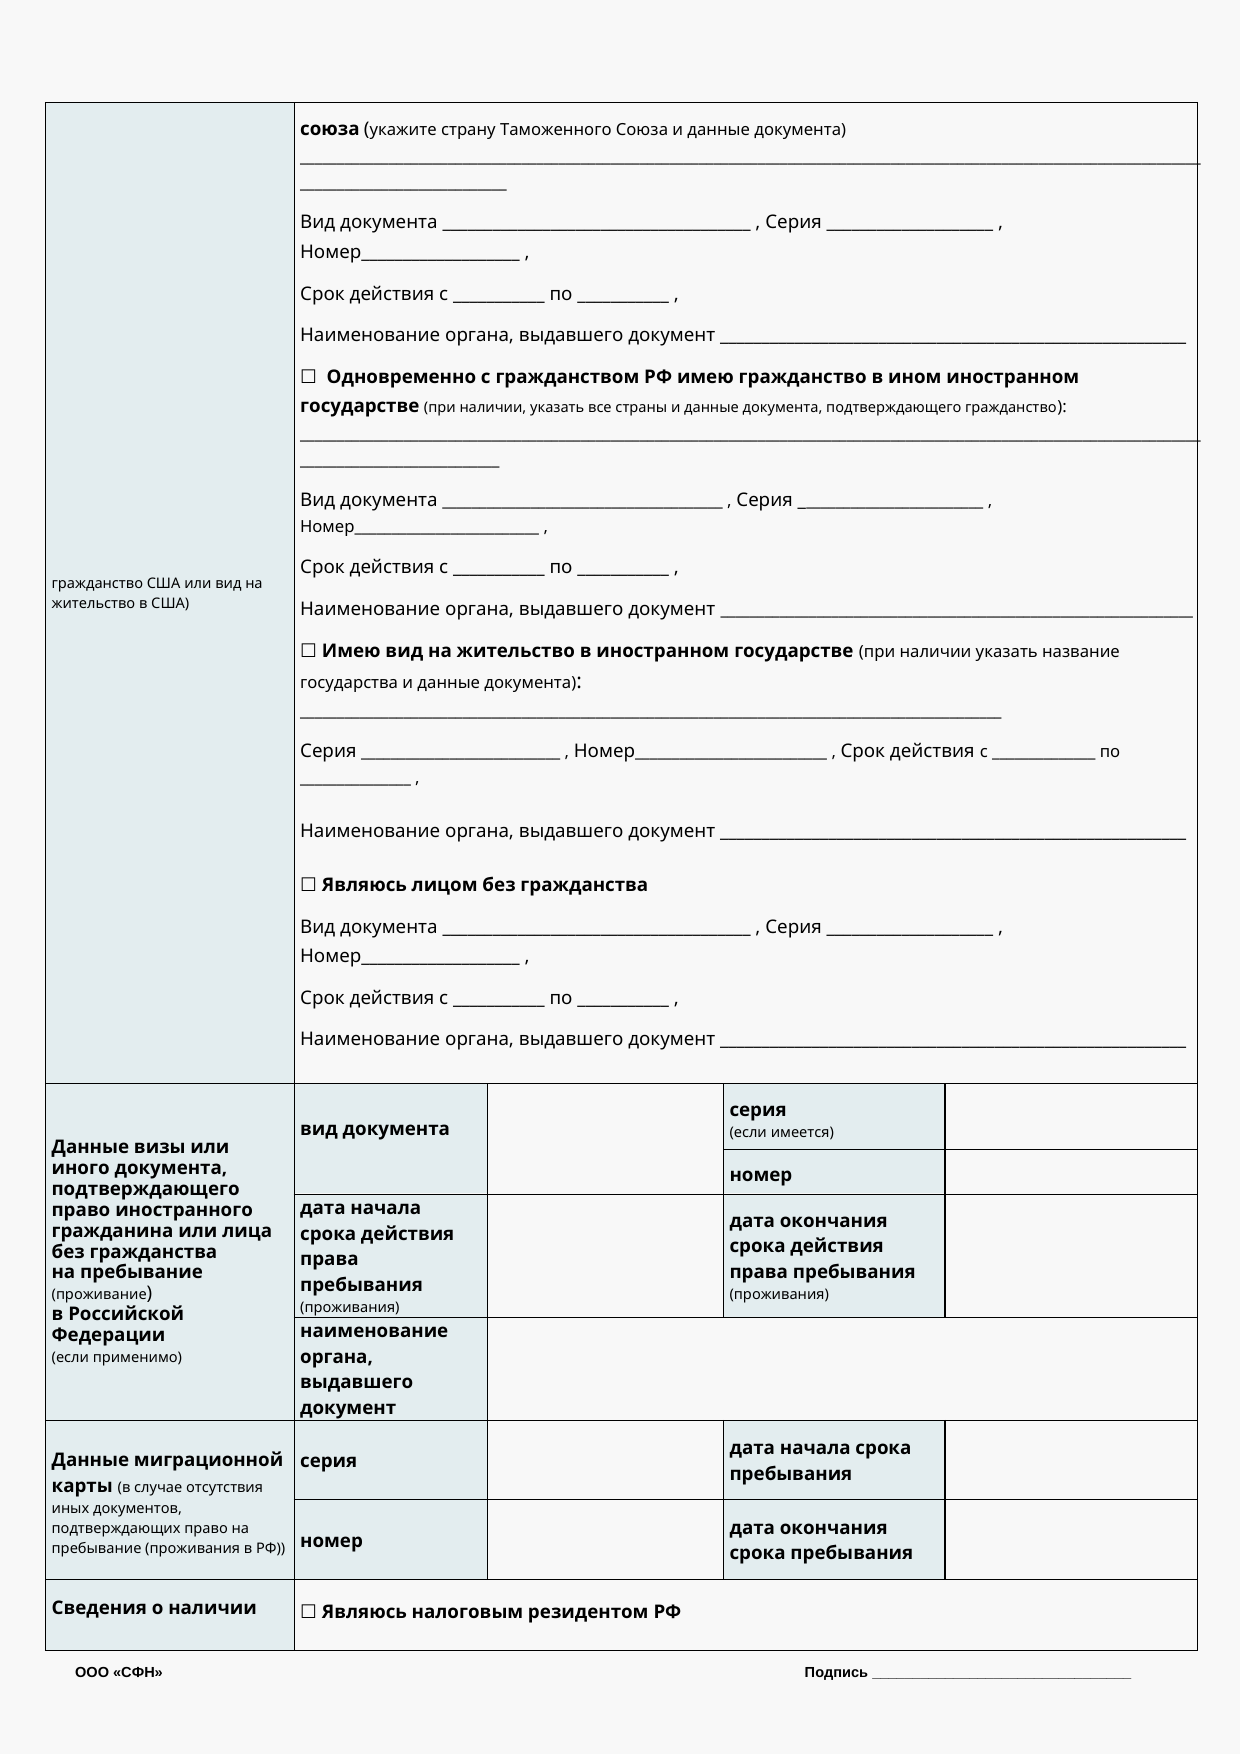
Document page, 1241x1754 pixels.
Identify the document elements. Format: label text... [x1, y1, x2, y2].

table_cell серия (если имеется) [724, 1084, 944, 1149]
table_cell [946, 1150, 1197, 1193]
table_cell дата начала срока пребывания [724, 1421, 944, 1499]
table_cell вид документа [295, 1084, 487, 1193]
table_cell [46, 1580, 294, 1650]
table_cell номер [724, 1150, 944, 1193]
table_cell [295, 1580, 1197, 1650]
table_cell дата окончания срока пребывания [724, 1500, 944, 1579]
table_cell Данные миграционной карты (в случае отсутствия иных документов, подтверждающих право на пребывание (проживания в РФ)) [46, 1421, 294, 1579]
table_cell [46, 103, 294, 1083]
table_cell [488, 1421, 723, 1499]
table_cell [488, 1500, 723, 1579]
table_cell [488, 1084, 723, 1193]
table_cell [946, 1195, 1197, 1317]
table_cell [295, 103, 1197, 1083]
table_cell [946, 1421, 1197, 1499]
table_cell Данные визы или иного документа, подтверждающего право иностранного гражданина или лица без гражданства на пребывание (проживание) в Российской Федерации (если применимо) [46, 1084, 294, 1420]
table_cell [946, 1084, 1197, 1149]
table_cell номер [295, 1500, 487, 1579]
table_cell [946, 1500, 1197, 1579]
table_cell дата окончания срока действия права пребывания (проживания) [724, 1195, 944, 1317]
table_cell [488, 1318, 1197, 1420]
table_cell [488, 1195, 723, 1317]
table_cell дата начала срока действия права пребывания (проживания) [295, 1195, 487, 1317]
table_cell серия [295, 1421, 487, 1499]
table_cell наименование органа, выдавшего документ [295, 1318, 487, 1420]
